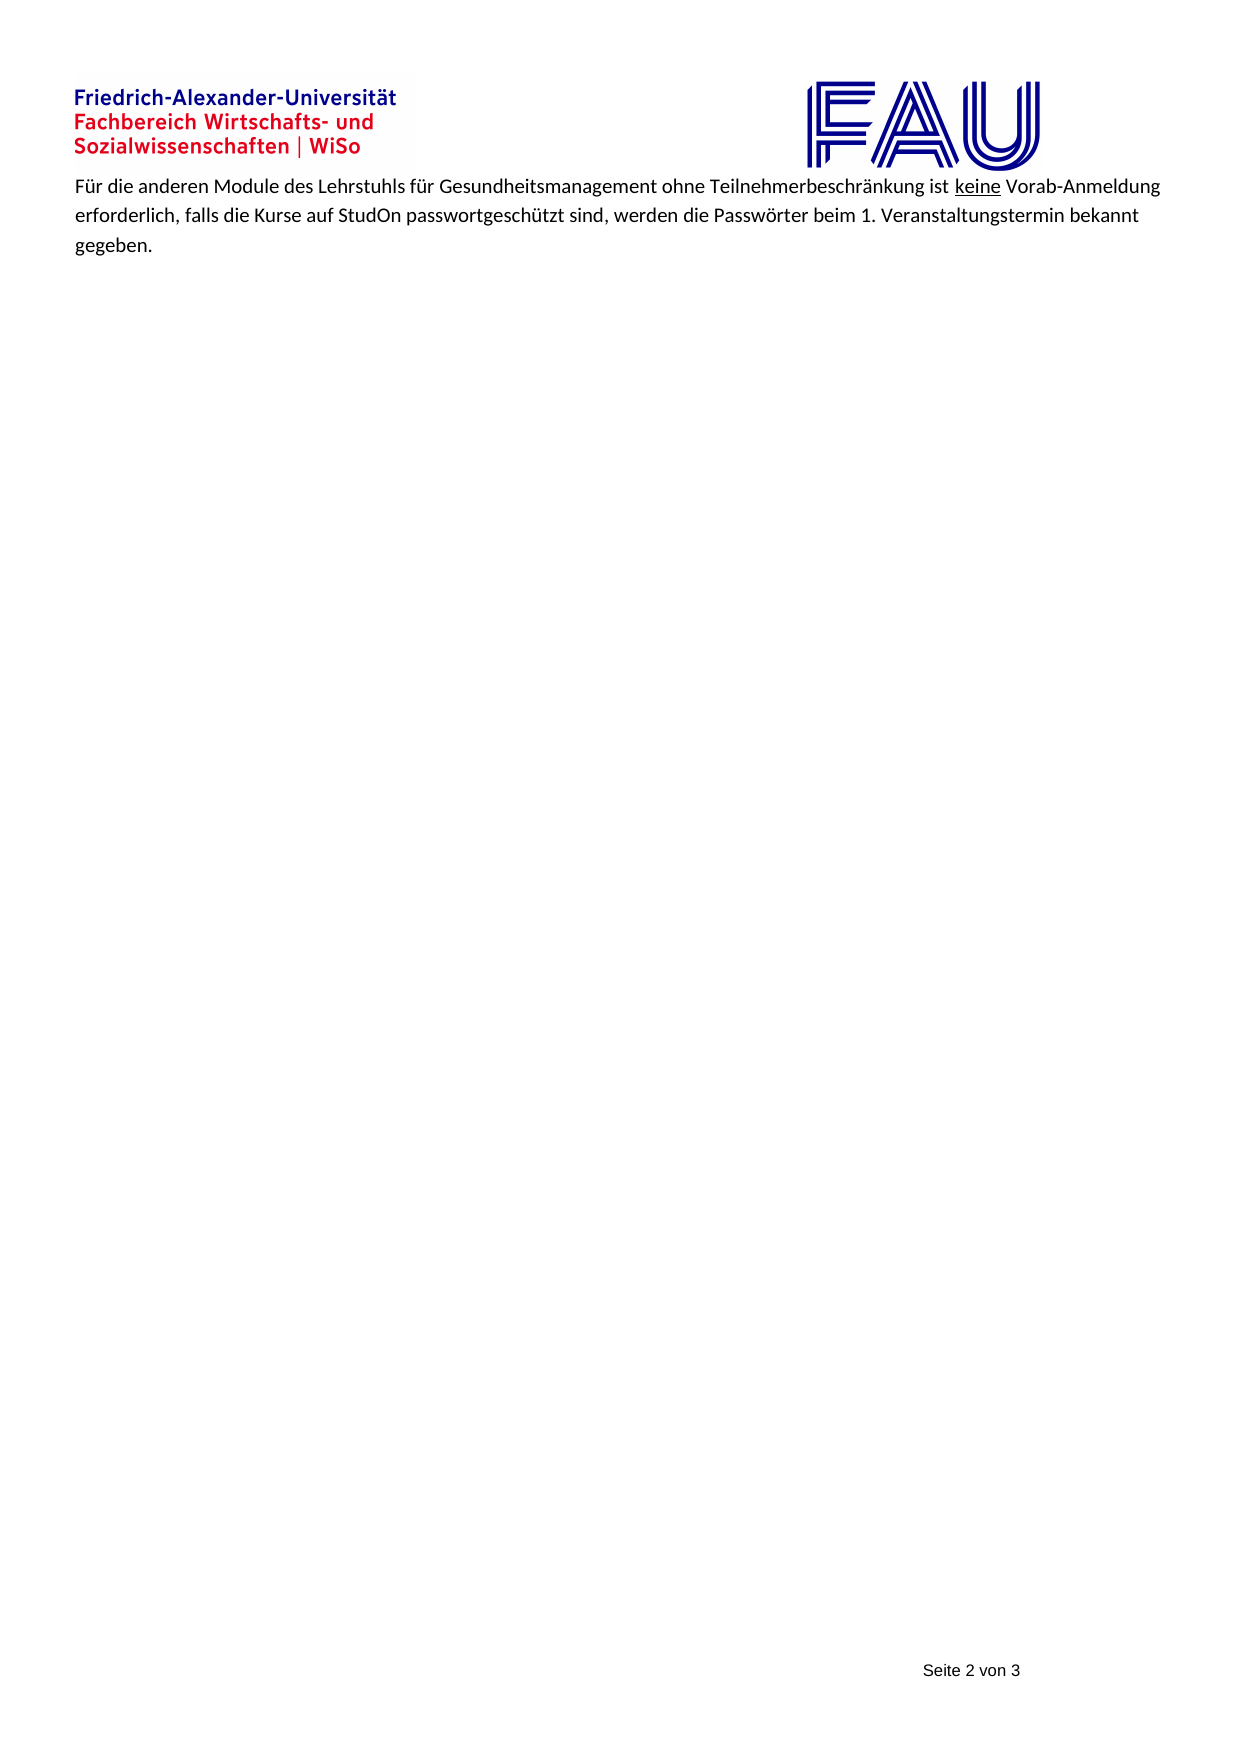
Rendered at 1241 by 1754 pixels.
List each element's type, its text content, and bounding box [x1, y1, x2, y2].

picture [75, 73, 415, 174]
picture [805, 79, 1042, 174]
text Für die anderen Module des Lehrstuhls für Gesundheitsmanagement ohne Teilnehmerbeschränkung ist keine Vorab-Anmeldung erforderlich, falls die Kurse auf StudOn passwortgeschützt sind, werden die Passwörter beim 1. Veranstaltungstermin bekannt gegeben. [75, 173, 1165, 257]
